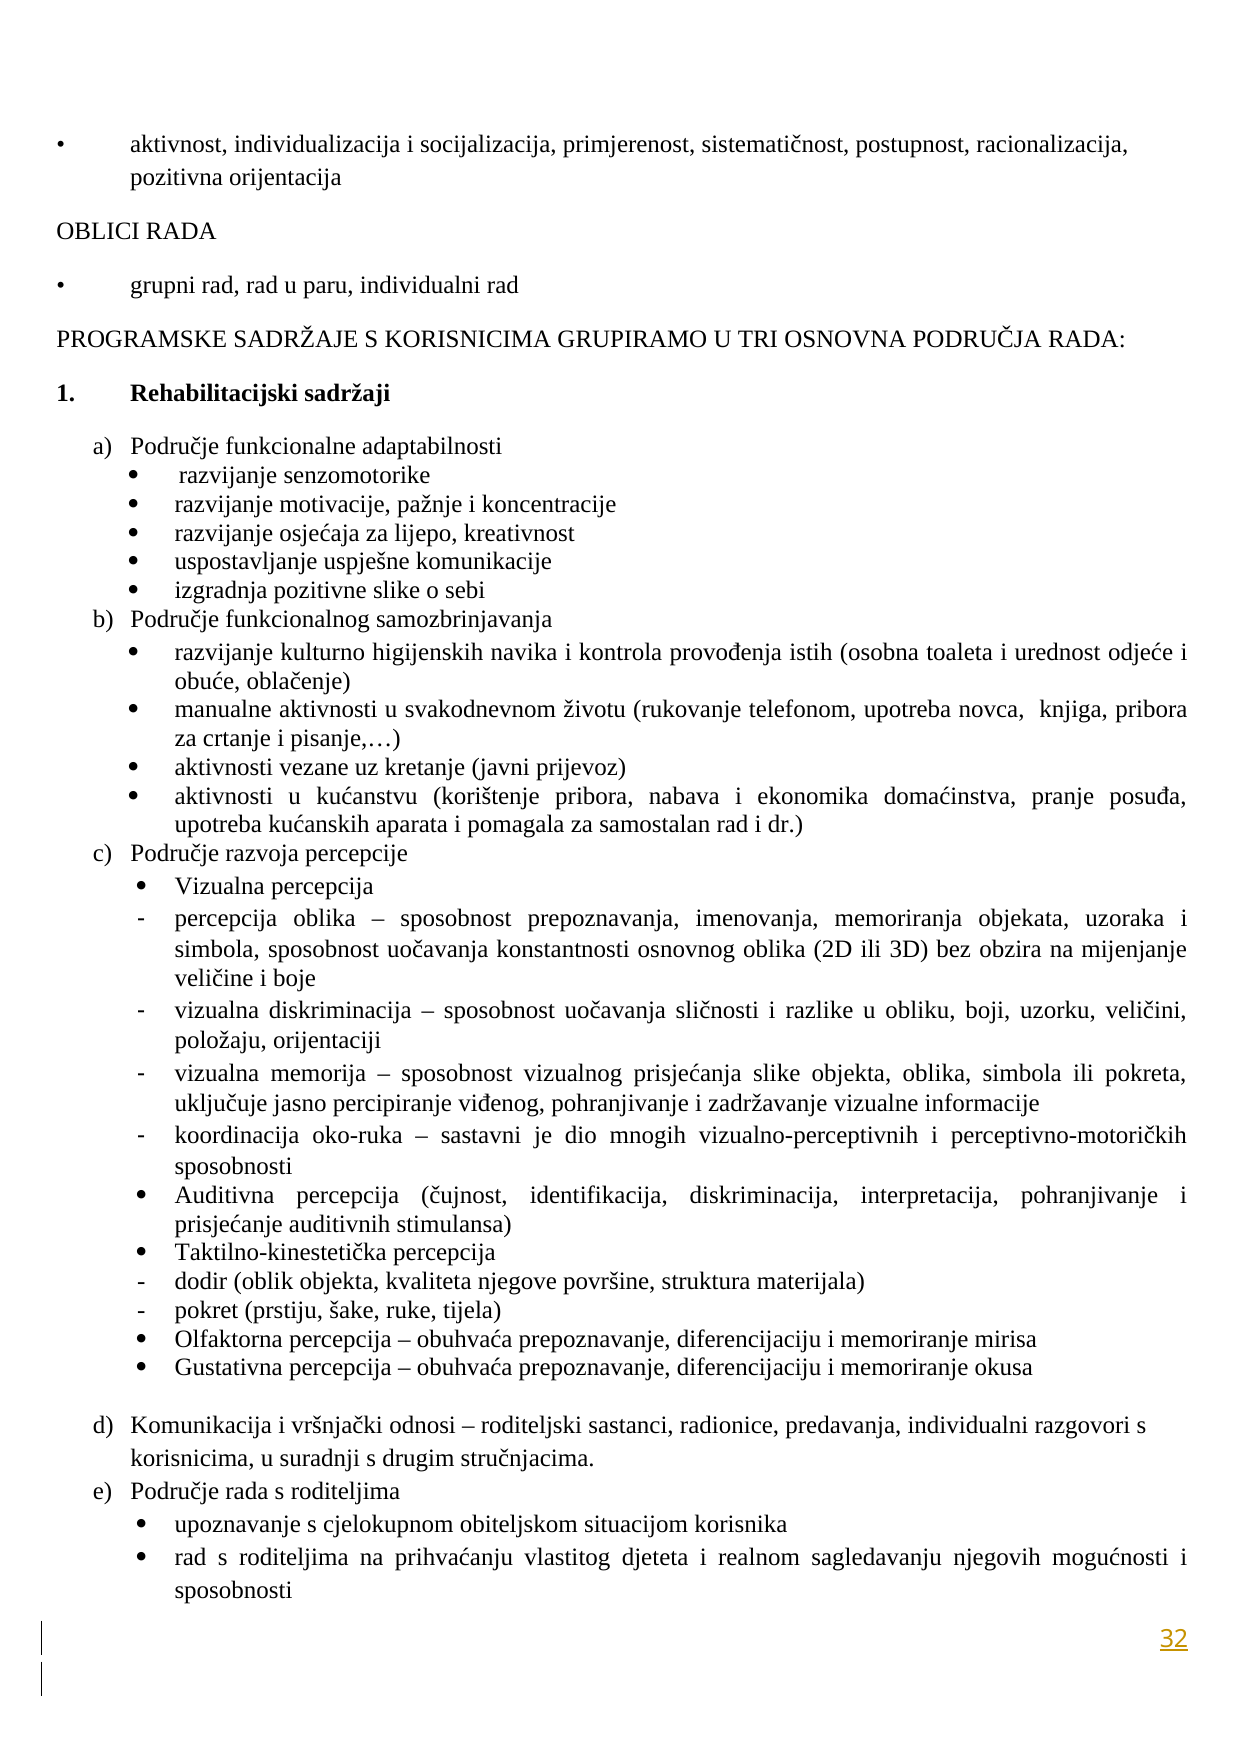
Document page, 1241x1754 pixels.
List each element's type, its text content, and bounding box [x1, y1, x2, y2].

list vizualna diskriminacija – sposobnost uočavanja sličnosti i razlike u obliku, boji, uzorku, veličini, položaju, orijentaciji [137, 992, 1188, 1054]
list dodir (oblik objekta, kvaliteta njegove površine, struktura materijala) [137, 1266, 1188, 1295]
list upoznavanje s cjelokupnom obiteljskom situacijom korisnika [137, 1509, 1188, 1538]
list vizualna memorija – sposobnost vizualnog prisjećanja slike objekta, oblika, simbola ili pokreta, uključuje jasno percipiranje viđenog, pohranjivanje i zadržavanje vizualne informacije [137, 1054, 1188, 1117]
text OBLICI RADA [56, 216, 1188, 245]
list Područje rada s roditeljima [93, 1476, 1188, 1505]
list uspostavljanje uspješne komunikacije [129, 546, 1188, 575]
list izgradnja pozitivne slike o sebi [129, 575, 1188, 604]
list razvijanje motivacije, pažnje i koncentracije [129, 489, 1188, 518]
list Komunikacija i vršnjački odnosi – roditeljski sastanci, radionice, predavanja, individualni razgovori s korisnicima, u suradnji s drugim stručnjacima. [93, 1410, 1188, 1472]
list razvijanje senzomotorike [129, 460, 1188, 489]
text 1. Rehabilitacijski sadržaji [56, 378, 1188, 406]
list Područje funkcionalne adaptabilnosti [93, 431, 1188, 460]
list rad s roditeljima na prihvaćanju vlastitog djeteta i realnom sagledavanju njegovih mogućnosti i sposobnosti [137, 1542, 1188, 1604]
list percepcija oblika – sposobnost prepoznavanja, imenovanja, memoriranja objekata, uzoraka i simbola, sposobnost uočavanja konstantnosti osnovnog oblika (2D ili 3D) bez obzira na mijenjanje veličine i boje [137, 900, 1188, 992]
list Gustativna percepcija – obuhvaća prepoznavanje, diferencijaciju i memoriranje okusa [137, 1352, 1188, 1381]
list Vizualna percepcija [137, 871, 1188, 900]
list manualne aktivnosti u svakodnevnom životu (rukovanje telefonom, upotreba novca, knjiga, pribora za crtanje i pisanje,…) [129, 694, 1188, 752]
list pokret (prstiju, šake, ruke, tijela) [137, 1295, 1188, 1324]
list Područje funkcionalnog samozbrinjavanja [93, 604, 1188, 633]
text • grupni rad, rad u paru, individualni rad [56, 270, 1188, 299]
list Taktilno-kinestetička percepcija [137, 1237, 1188, 1266]
text PROGRAMSKE SADRŽAJE S KORISNICIMA GRUPIRAMO U TRI OSNOVNA PODRUČJA RADA: [56, 324, 1188, 352]
list Auditivna percepcija (čujnost, identifikacija, diskriminacija, interpretacija, pohranjivanje i prisjećanje auditivnih stimulansa) [137, 1180, 1188, 1237]
list razvijanje osjećaja za lijepo, kreativnost [129, 518, 1188, 546]
text • aktivnost, individualizacija i socijalizacija, primjerenost, sistematičnost, postupnost, racionalizacija, pozitivna orijentacija [56, 129, 1188, 191]
list koordinacija oko-ruka – sastavni je dio mnogih vizualno-perceptivnih i perceptivno-motoričkih sposobnosti [137, 1117, 1188, 1180]
list aktivnosti vezane uz kretanje (javni prijevoz) [129, 752, 1188, 781]
list Olfaktorna percepcija – obuhvaća prepoznavanje, diferencijaciju i memoriranje mirisa [137, 1324, 1188, 1352]
list razvijanje kulturno higijenskih navika i kontrola provođenja istih (osobna toaleta i urednost odjeće i obuće, oblačenje) [129, 637, 1188, 694]
list Područje razvoja percepcije [93, 838, 1188, 867]
list aktivnosti u kućanstvu (korištenje pribora, nabava i ekonomika domaćinstva, pranje posuđa, upotreba kućanskih aparata i pomagala za samostalan rad i dr.) [129, 781, 1188, 838]
